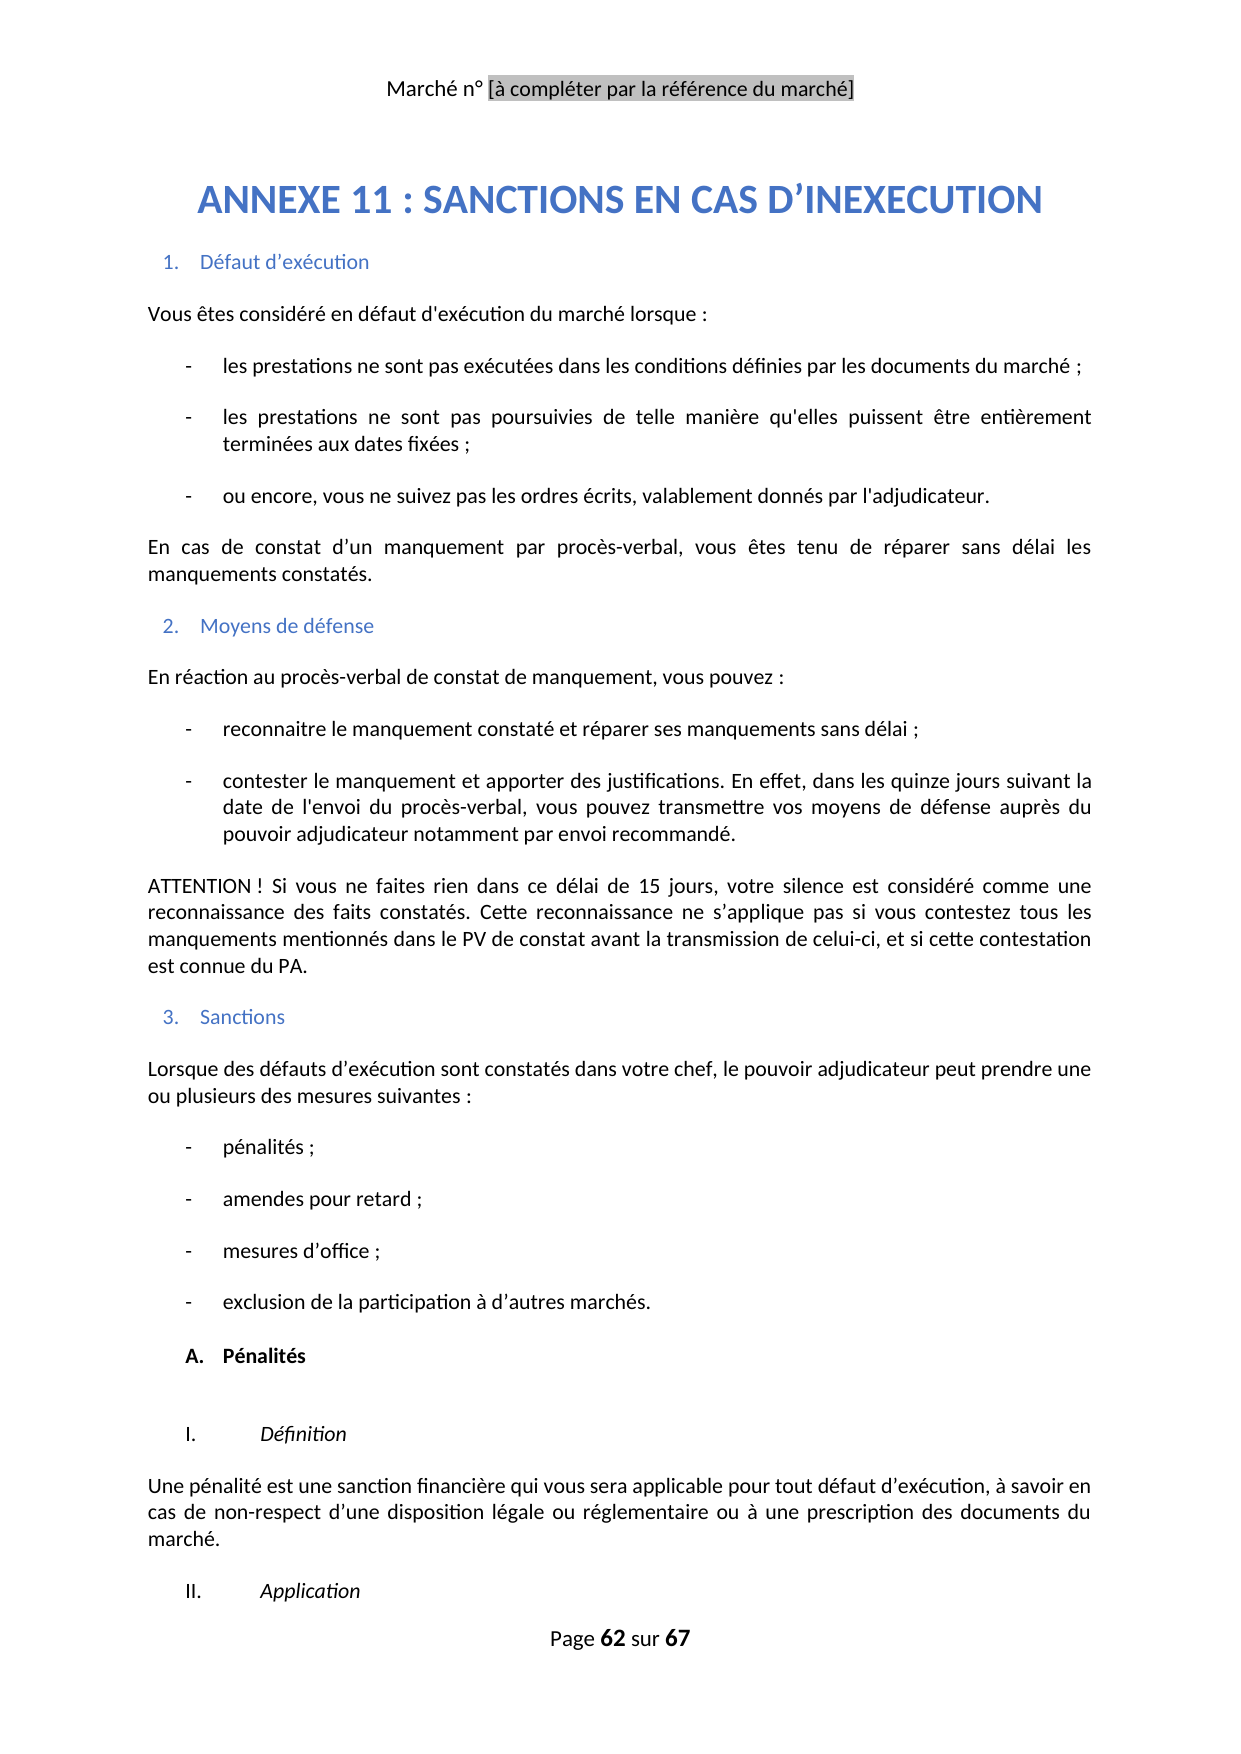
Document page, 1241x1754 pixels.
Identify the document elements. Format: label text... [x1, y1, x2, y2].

list exclusion de la participation à d’autres marchés. [185, 1288, 1093, 1315]
list pénalités ; [185, 1133, 1093, 1160]
text Une pénalité est une sanction financière qui vous sera applicable pour tout défaut d’exécution, à savoir en cas de non-respect d’une disposition légale ou réglementaire ou à une prescription des documents du marché. [148, 1472, 1093, 1552]
text ATTENTION ! Si vous ne faites rien dans ce délai de 15 jours, votre silence est considéré comme une reconnaissance des faits constatés. Cette reconnaissance ne s’applique pas si vous contestez tous les manquements mentionnés dans le PV de constat avant la transmission de celui-ci, et si cette contestation est connue du PA. [148, 872, 1093, 978]
list ou encore, vous ne suivez pas les ordres écrits, valablement donnés par l'adjudicateur. [185, 482, 1093, 508]
subtitle ANNEXE 11 : SANCTIONS EN CAS D’INEXECUTION [148, 173, 1093, 223]
text Vous êtes considéré en défaut d'exécution du marché lorsque : [148, 300, 1093, 327]
text En réaction au procès-verbal de constat de manquement, vous pouvez : [148, 663, 1093, 690]
list Application [185, 1577, 1093, 1603]
list mesures d’office ; [185, 1237, 1093, 1263]
list les prestations ne sont pas exécutées dans les conditions définies par les documents du marché ; [185, 352, 1093, 378]
list amendes pour retard ; [185, 1185, 1093, 1212]
text En cas de constat d’un manquement par procès-verbal, vous êtes tenu de réparer sans délai les manquements constatés. [148, 533, 1093, 587]
list Sanctions [162, 1003, 1093, 1030]
list contester le manquement et apporter des justifications. En effet, dans les quinze jours suivant la date de l'envoi du procès-verbal, vous pouvez transmettre vos moyens de défense auprès du pouvoir adjudicateur notamment par envoi recommandé. [185, 767, 1093, 847]
list Pénalités [185, 1342, 1093, 1368]
list reconnaitre le manquement constaté et réparer ses manquements sans délai ; [185, 715, 1093, 742]
text Lorsque des défauts d’exécution sont constatés dans votre chef, le pouvoir adjudicateur peut prendre une ou plusieurs des mesures suivantes : [148, 1055, 1093, 1108]
list Défaut d’exécution [162, 248, 1093, 275]
list Moyens de défense [162, 612, 1093, 638]
list Définition [185, 1420, 1093, 1447]
list les prestations ne sont pas poursuivies de telle manière qu'elles puissent être entièrement terminées aux dates fixées ; [185, 403, 1093, 457]
